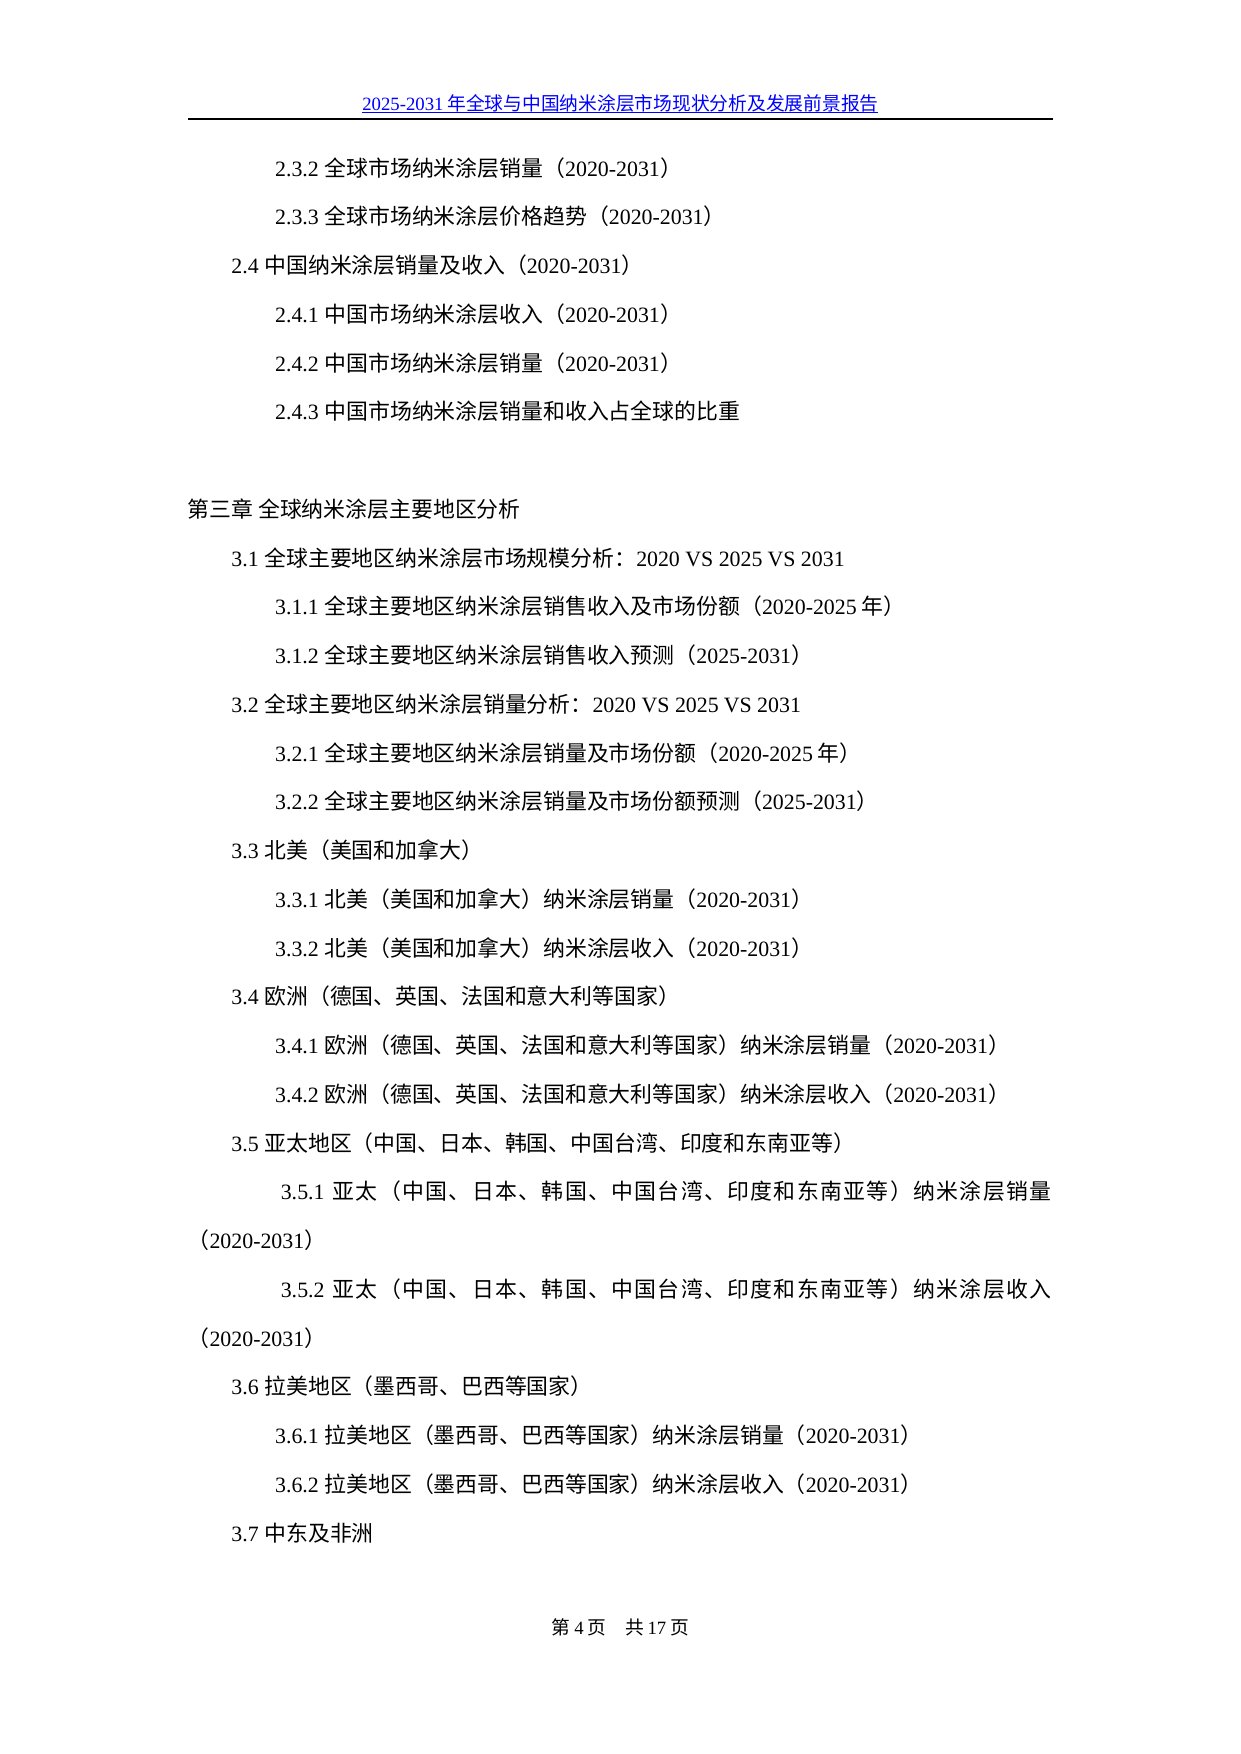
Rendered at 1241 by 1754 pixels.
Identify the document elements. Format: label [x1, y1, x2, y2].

text [187, 150, 1053, 1548]
